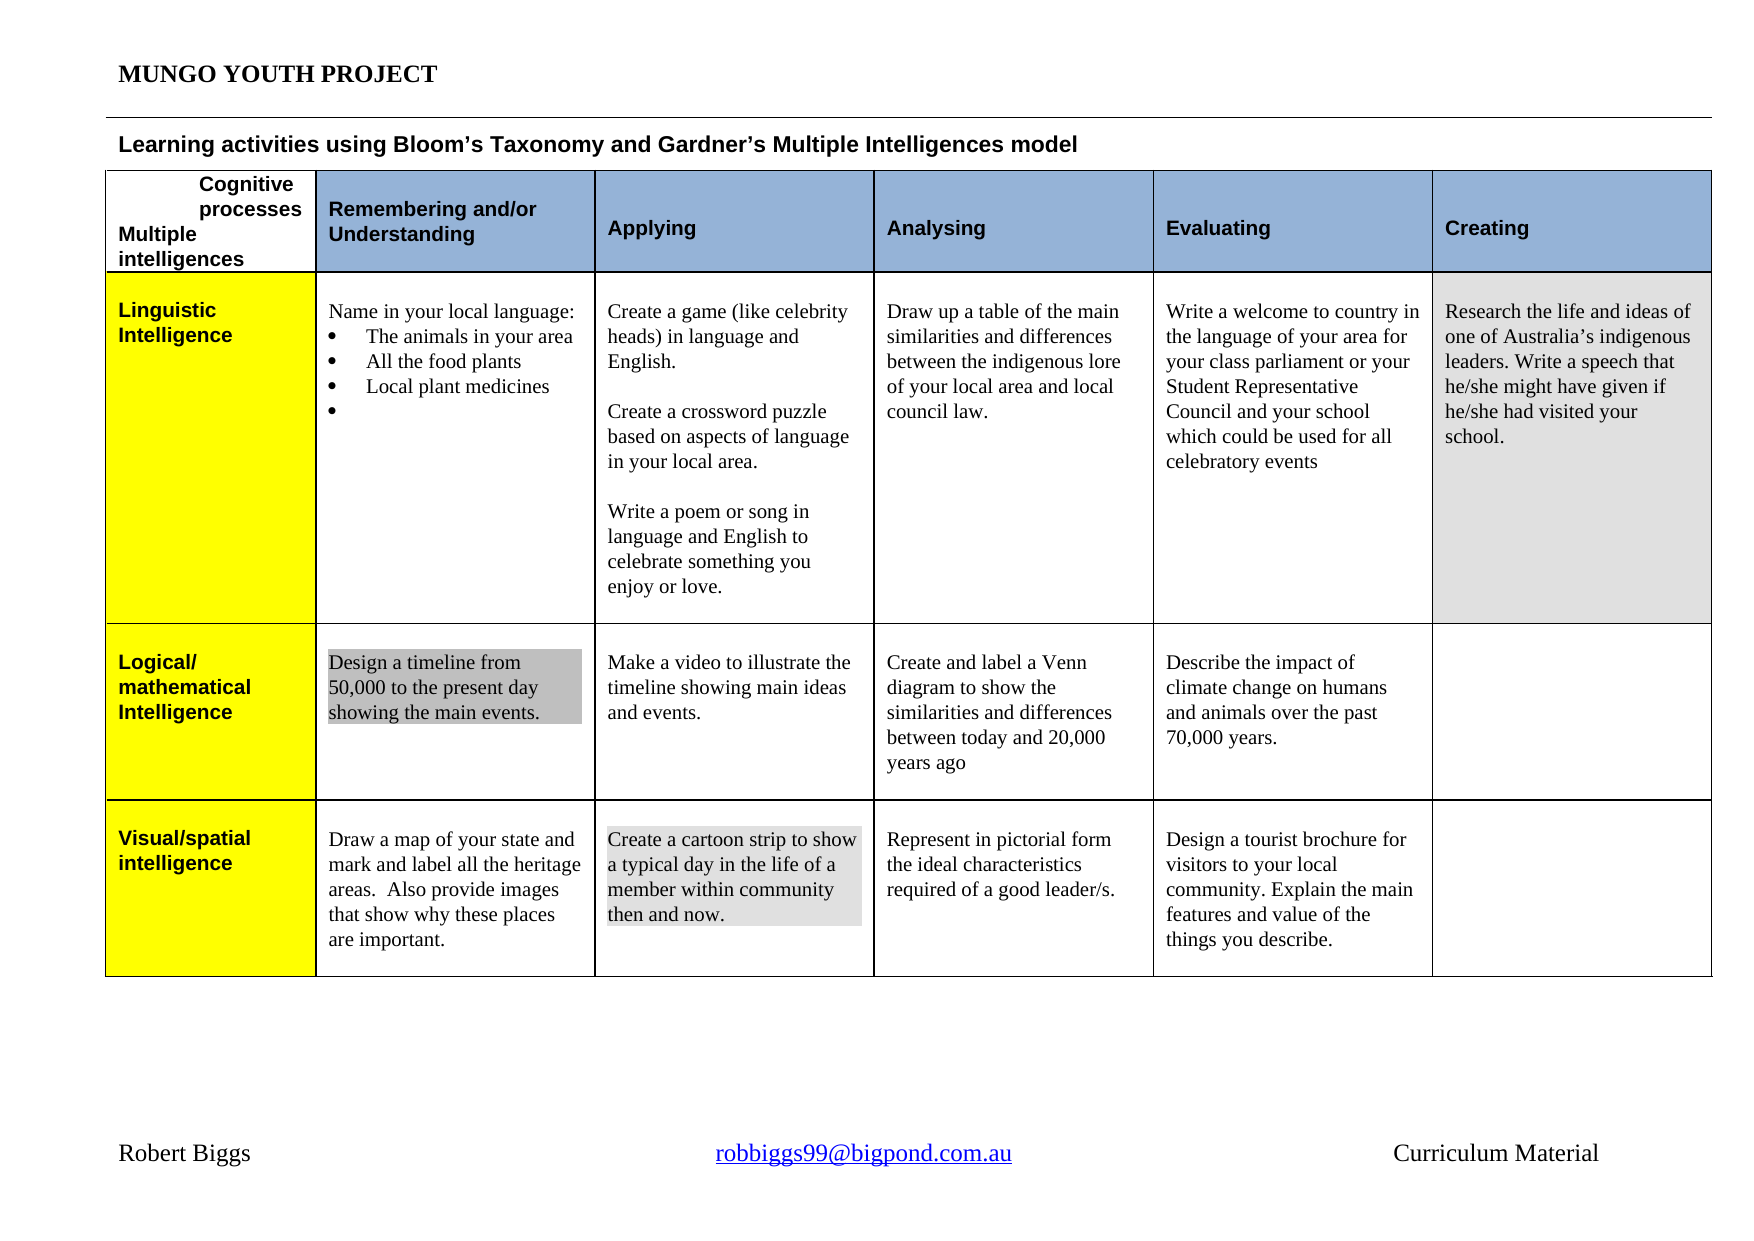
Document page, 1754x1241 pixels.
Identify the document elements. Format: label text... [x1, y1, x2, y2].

table_cell Draw a map of your state and mark and label all the heritage areas. Also provide images that show why these places are important. [317, 801, 594, 976]
table_cell Make a video to illustrate the timeline showing main ideas and events. [596, 624, 873, 799]
table_cell Visual/spatial intelligence [106, 800, 315, 976]
table_cell [1433, 801, 1711, 976]
table_cell Design a timeline from 50,000 to the present day showing the main events. [317, 624, 594, 799]
table_cell Represent in pictorial form the ideal characteristics required of a good leader/s. [875, 801, 1153, 976]
table_cell Logical/ mathematical Intelligence [106, 624, 315, 799]
table_cell Create a game (like celebrity heads) in language and English. Create a crossword puzzle based on aspects of language in your local area. Write a poem or song in language and English to celebrate something you enjoy or love. [596, 273, 873, 623]
table_cell Evaluating [1154, 171, 1432, 271]
table_cell Cognitive processes Multiple intelligences [106, 171, 315, 271]
table_cell Research the life and ideas of one of Australia’s indigenous leaders. Write a speech that he/she might have given if he/she had visited your school. [1433, 273, 1711, 623]
table_cell Creating [1433, 171, 1711, 271]
table_cell Name in your local language: The animals in your area All the food plants Local plant medicines [317, 273, 594, 623]
table_cell Create and label a Venn diagram to show the similarities and differences between today and 20,000 years ago [875, 624, 1153, 799]
table_cell Linguistic Intelligence [106, 272, 315, 623]
table_cell Draw up a table of the main similarities and differences between the indigenous lore of your local area and local council law. [875, 273, 1153, 623]
table_cell Applying [596, 171, 873, 271]
table_cell Write a welcome to country in the language of your area for your class parliament or your Student Representative Council and your school which could be used for all celebratory events [1154, 273, 1432, 623]
table_cell Describe the impact of climate change on humans and animals over the past 70,000 years. [1154, 624, 1432, 799]
table_cell Create a cartoon strip to show a typical day in the life of a member within community then and now. [596, 801, 873, 976]
text MUNGO YOUTH PROJECT [118, 59, 1636, 88]
table_cell Analysing [875, 171, 1153, 271]
table_cell [1433, 624, 1711, 799]
table_cell Design a tourist brochure for visitors to your local community. Explain the main features and value of the things you describe. [1154, 801, 1432, 976]
table_cell Remembering and/or Understanding [317, 171, 594, 271]
table_header Learning activities using Bloom’s Taxonomy and Gardner’s Multiple Intelligences model [106, 118, 1712, 169]
